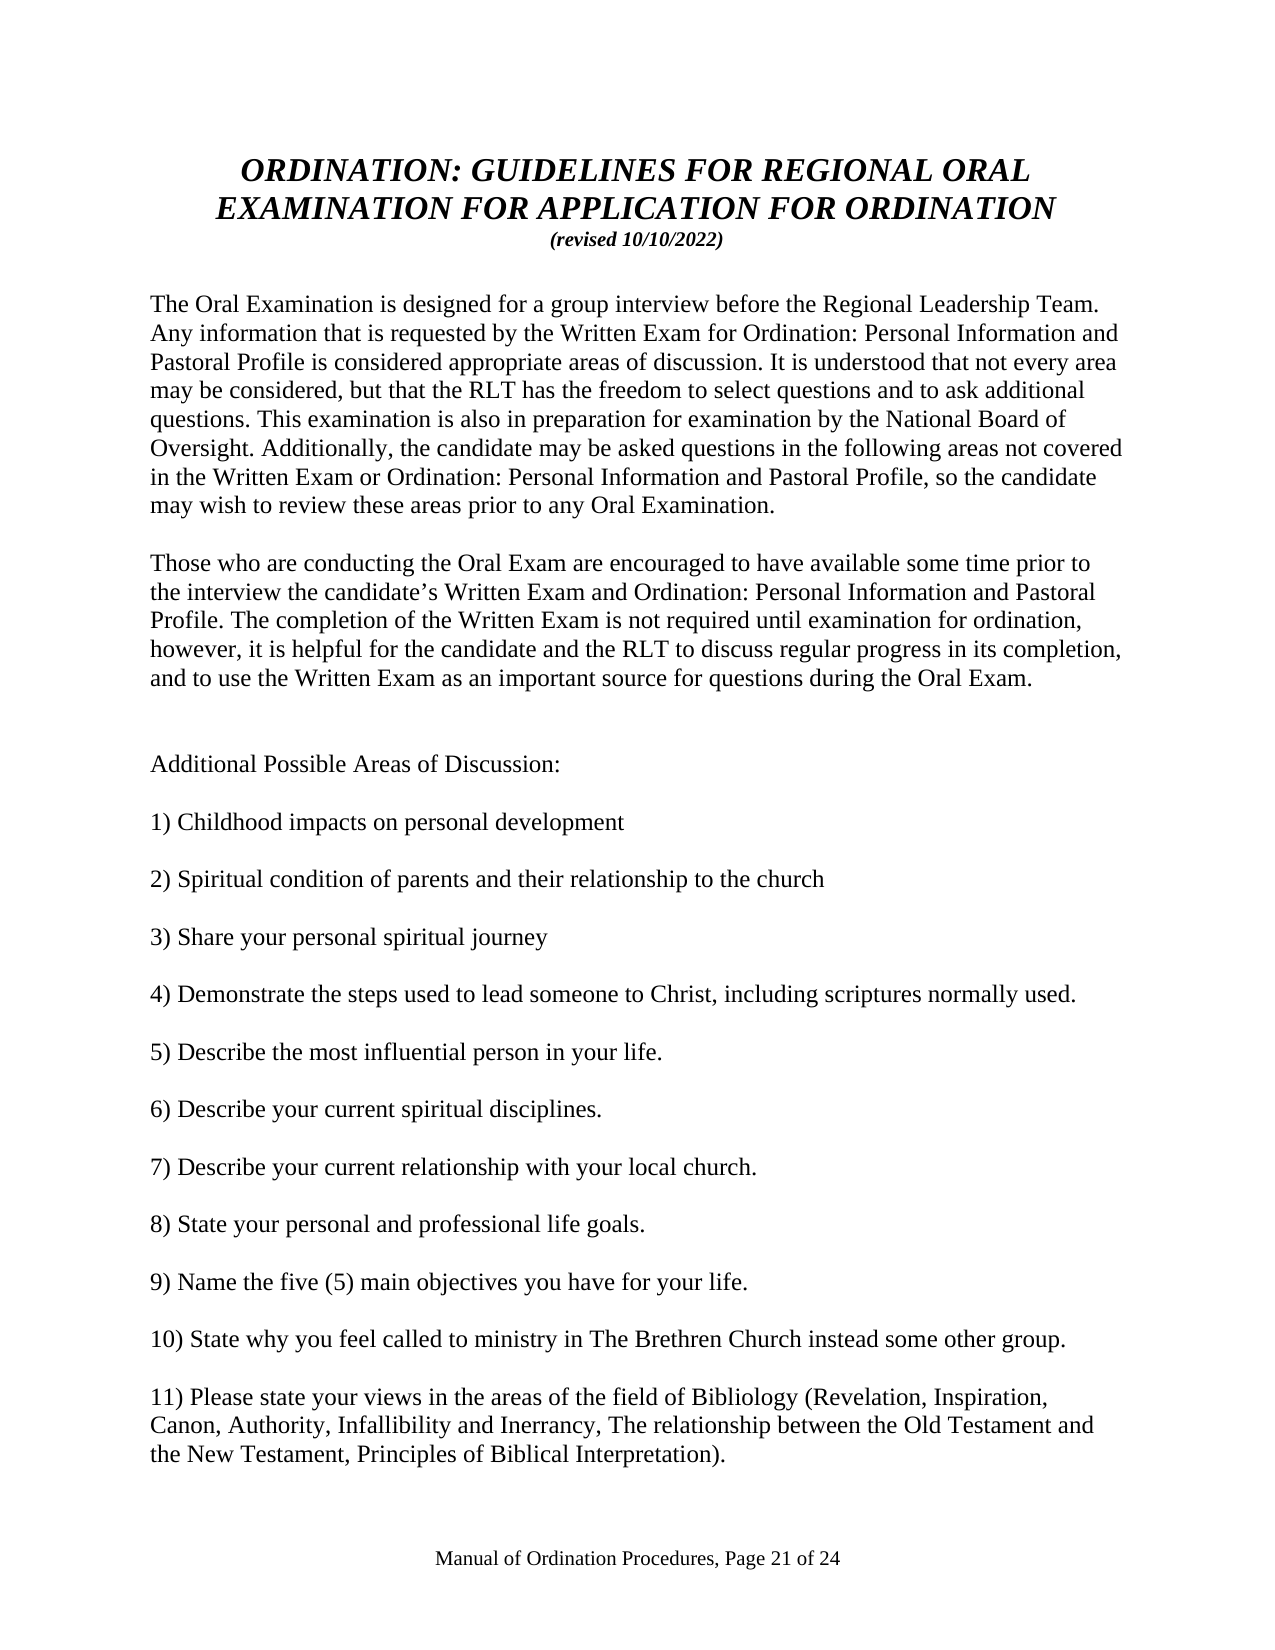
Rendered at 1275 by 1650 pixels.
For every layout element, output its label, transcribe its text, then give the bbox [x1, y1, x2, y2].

text 2) Spiritual condition of parents and their relationship to the church [150, 864, 1125, 893]
text 10) State why you feel called to ministry in The Brethren Church instead some other group. [150, 1324, 1125, 1353]
text 5) Describe the most influential person in your life. [150, 1037, 1125, 1065]
text (revised 10/10/2022) [150, 227, 1125, 251]
text 9) Name the five (5) main objectives you have for your life. [150, 1267, 1125, 1295]
text Additional Possible Areas of Discussion: [150, 749, 1125, 778]
text 7) Describe your current relationship with your local church. [150, 1152, 1125, 1180]
text 11) Please state your views in the areas of the field of Bibliology (Revelation, Inspiration, Canon, Authority, Infallibility and Inerrancy, The relationship between the Old Testament and the New Testament, Principles of Biblical Interpretation). [150, 1382, 1125, 1468]
text 6) Describe your current spiritual disciplines. [150, 1094, 1125, 1123]
text 3) Share your personal spiritual journey [150, 922, 1125, 950]
text 4) Demonstrate the steps used to lead someone to Christ, including scriptures normally used. [150, 979, 1125, 1008]
text The Oral Examination is designed for a group interview before the Regional Leadership Team. Any information that is requested by the Written Exam for Ordination: Personal Information and Pastoral Profile is considered appropriate areas of discussion. It is understood that not every area may be considered, but that the RLT has the freedom to select questions and to ask additional questions. This examination is also in preparation for examination by the National Board of Oversight. Additionally, the candidate may be asked questions in the following areas not covered in the Written Exam or Ordination: Personal Information and Pastoral Profile, so the candidate may wish to review these areas prior to any Oral Examination. [150, 289, 1125, 519]
text 1) Childhood impacts on personal development [150, 807, 1125, 835]
text 8) State your personal and professional life goals. [150, 1209, 1125, 1238]
text Those who are conducting the Oral Exam are encouraged to have available some time prior to the interview the candidate’s Written Exam and Ordination: Personal Information and Pastoral Profile. The completion of the Written Exam is not required until examination for ordination, however, it is helpful for the candidate and the RLT to discuss regular progress in its completion, and to use the Written Exam as an important source for questions during the Oral Exam. [150, 548, 1125, 692]
text ORDINATION: GUIDELINES FOR REGIONAL ORAL EXAMINATION FOR APPLICATION FOR ORDINATION [150, 150, 1125, 227]
